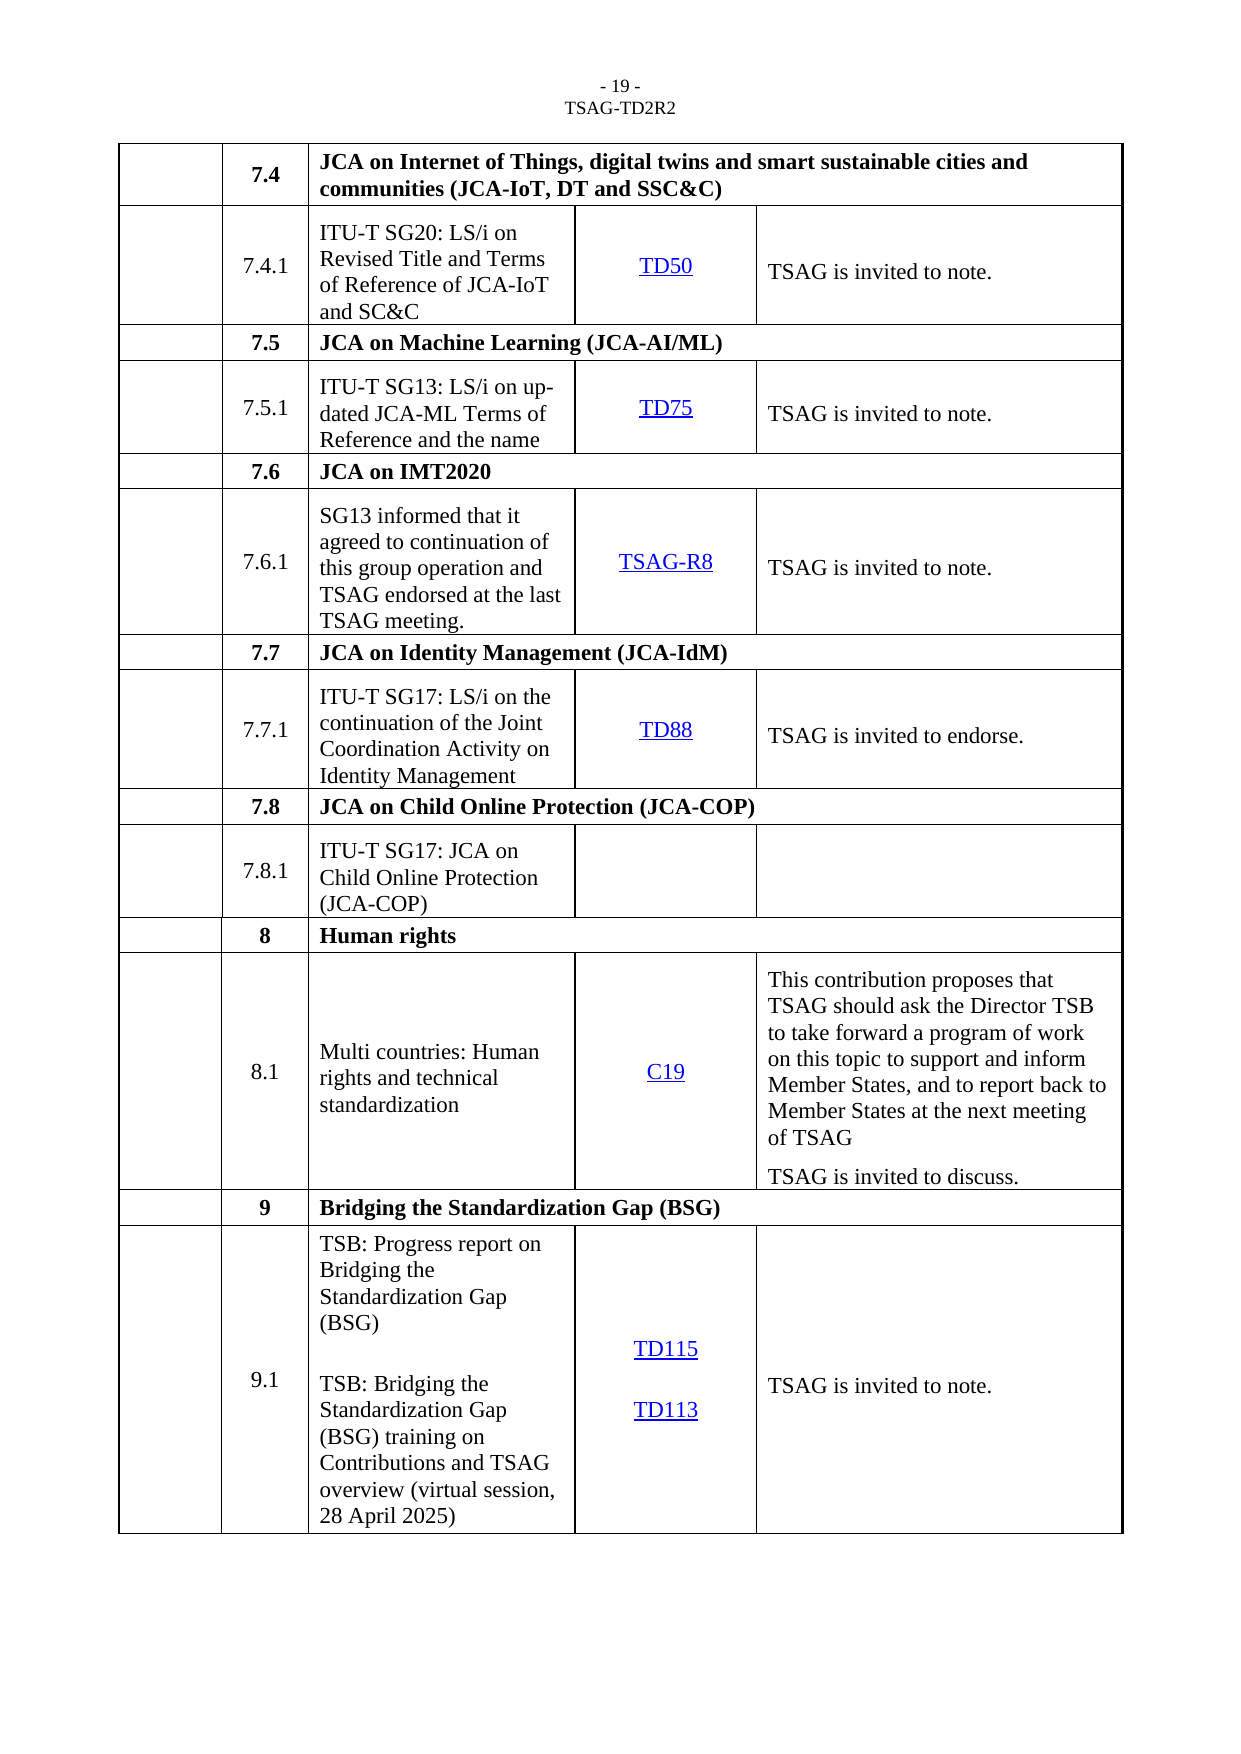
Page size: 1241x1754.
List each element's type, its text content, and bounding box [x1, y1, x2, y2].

table_cell TSAG is invited to note. [757, 206, 1121, 324]
table_cell ITU-T SG17: JCA on Child Online Protection (JCA-COP) [309, 825, 574, 917]
table_cell 7.8.1 [223, 825, 308, 917]
table_cell [120, 670, 222, 788]
table_cell 7.7 [223, 635, 308, 669]
table_cell TSAG is invited to note. [757, 489, 1121, 633]
table_cell JCA on Internet of Things, digital twins and smart sustainable cities and communities (JCA-IoT, DT and SSC&C) [309, 144, 1121, 205]
table_cell [120, 825, 222, 917]
table_cell Bridging the Standardization Gap (BSG) [309, 1190, 1121, 1225]
table_cell Multi countries: Human rights and technical standardization [309, 953, 574, 1189]
table_cell TD50 [576, 206, 756, 324]
table_cell [120, 953, 221, 1189]
table_cell Human rights [309, 918, 1121, 952]
table_cell [120, 489, 222, 633]
table_cell 7.5.1 [223, 361, 308, 452]
table_cell JCA on Child Online Protection (JCA-COP) [309, 789, 1121, 824]
table_cell TSAG-R8 [576, 489, 756, 633]
table_cell SG13 informed that it agreed to continuation of this group operation and TSAG endorsed at the last TSAG meeting. [309, 489, 574, 633]
table_cell 7.4.1 [223, 206, 308, 324]
table_cell TD88 [576, 670, 756, 788]
table_cell [120, 918, 221, 952]
table_cell [120, 325, 222, 360]
table_cell ITU-T SG20: LS/i on Revised Title and Terms of Reference of JCA-IoT and SC&C [309, 206, 574, 324]
table_cell This contribution proposes that TSAG should ask the Director TSB to take forward a program of work on this topic to support and inform Member States, and to report back to Member States at the next meeting of TSAG TSAG is invited to discuss. [757, 953, 1121, 1189]
table_cell 7.8 [223, 789, 308, 824]
table_cell JCA on Identity Management (JCA-IdM) [309, 635, 1121, 669]
table_cell JCA on IMT2020 [309, 454, 1121, 488]
table_cell [120, 144, 222, 205]
table_cell 7.5 [223, 325, 308, 360]
table_cell 8.1 [222, 953, 308, 1189]
table_cell TSAG is invited to note. [757, 1226, 1121, 1532]
table_cell [120, 1226, 221, 1532]
table_cell [757, 825, 1121, 917]
table_cell 7.7.1 [223, 670, 308, 788]
table_cell TSAG is invited to endorse. [757, 670, 1121, 788]
table_cell C19 [576, 953, 756, 1189]
table_cell [120, 635, 222, 669]
table_cell ITU-T SG13: LS/i on up-dated JCA-ML Terms of Reference and the name [309, 361, 574, 452]
table_cell 7.4 [223, 144, 308, 205]
table_cell 9.1 [222, 1226, 308, 1532]
table_cell 7.6.1 [223, 489, 308, 633]
table_cell [120, 454, 222, 488]
table_cell TD115 TD113 [576, 1226, 756, 1532]
table_cell TSB: Progress report on Bridging the Standardization Gap (BSG) TSB: Bridging the Standardization Gap (BSG) training on Contributions and TSAG overview (virtual session, 28 April 2025) [309, 1226, 574, 1532]
table_cell 9 [222, 1190, 308, 1225]
table_cell 7.6 [223, 454, 308, 488]
table_cell TSAG is invited to note. [757, 361, 1121, 452]
table_cell ITU-T SG17: LS/i on the continuation of the Joint Coordination Activity on Identity Management [309, 670, 574, 788]
table_cell JCA on Machine Learning (JCA-AI/ML) [309, 325, 1121, 360]
table_cell TD75 [576, 361, 756, 452]
table_cell [576, 825, 756, 917]
table_cell [120, 361, 222, 452]
table_cell [120, 1190, 221, 1225]
table_cell [120, 789, 222, 824]
table_cell 8 [222, 918, 308, 952]
table_cell [120, 206, 222, 324]
